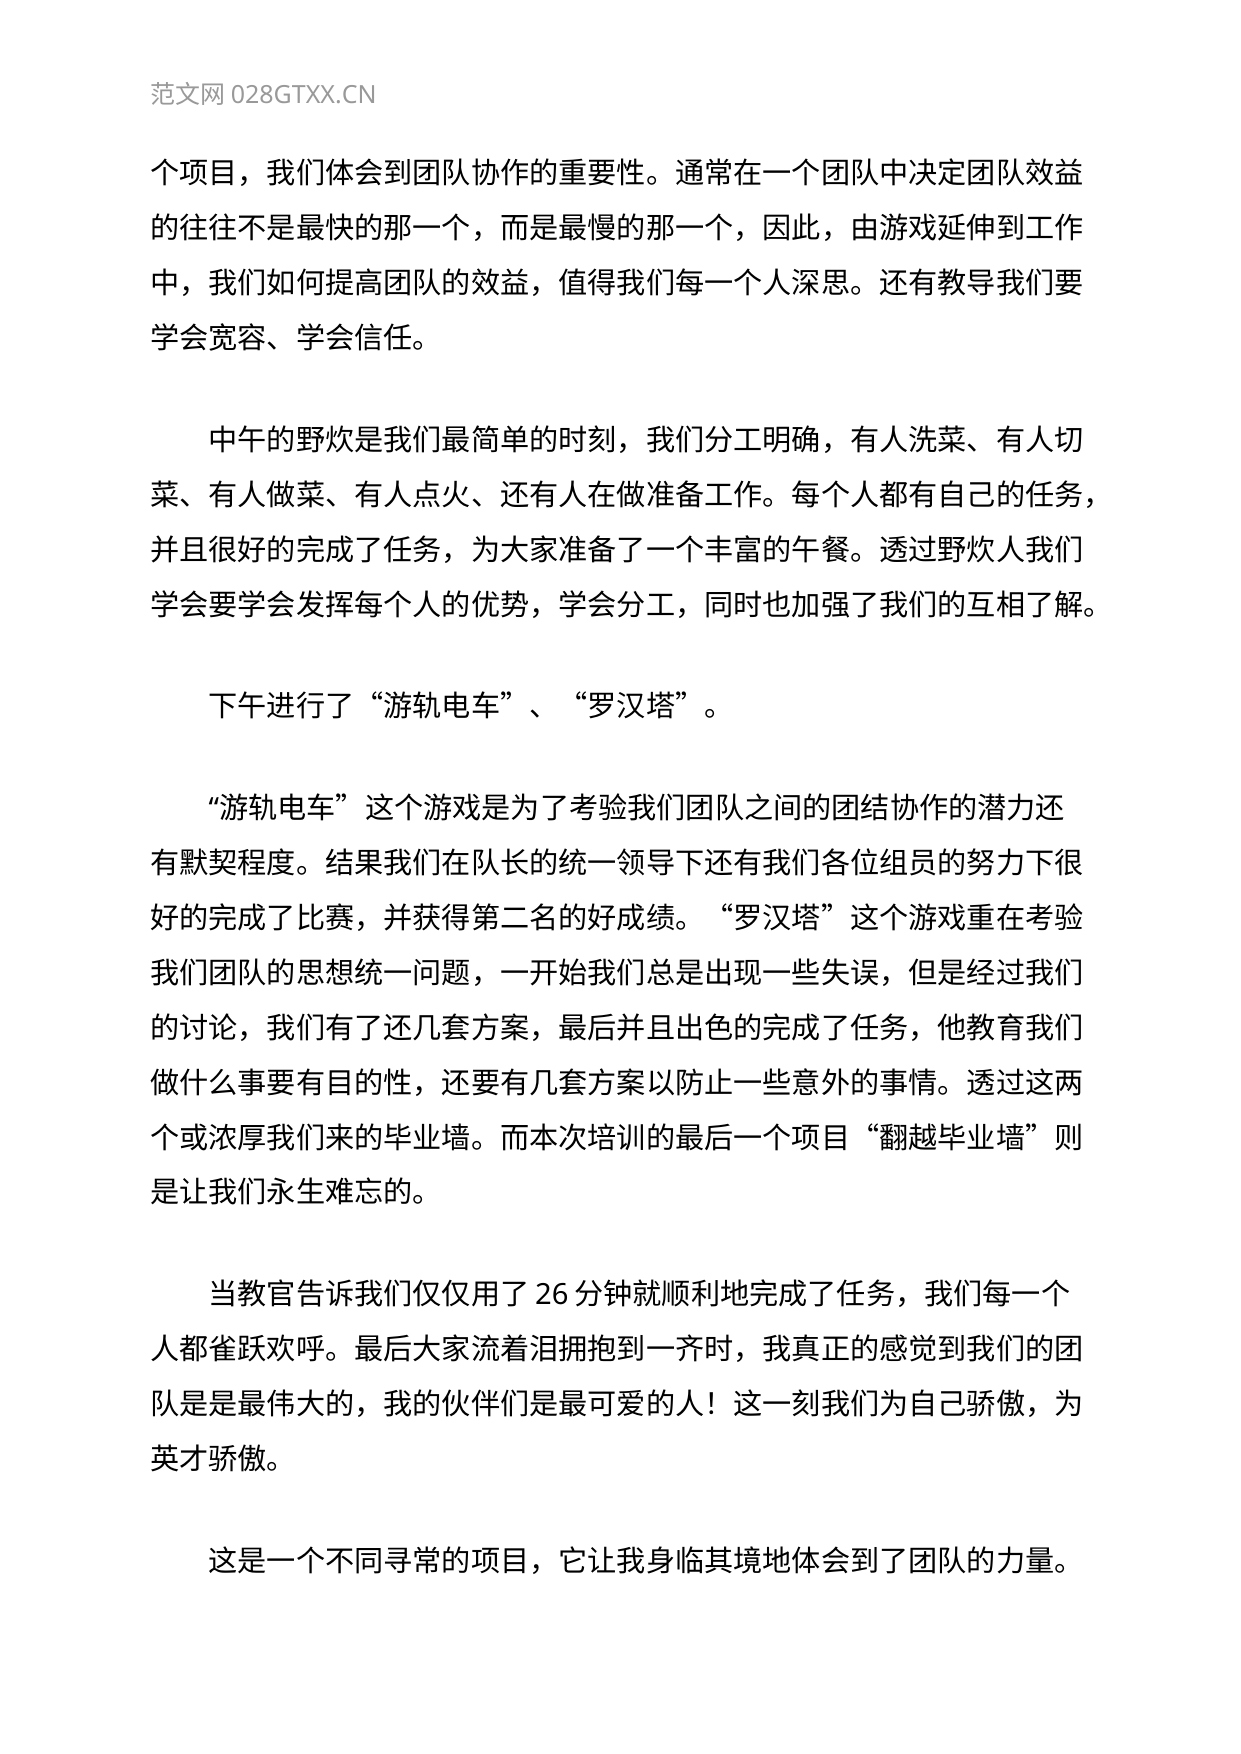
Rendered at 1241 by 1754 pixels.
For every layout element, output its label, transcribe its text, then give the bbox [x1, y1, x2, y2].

text “游轨电车”这个游戏是为了考验我们团队之间的团结协作的潜力还有默契程度。结果我们在队长的统一领导下还有我们各位组员的努力下很好的完成了比赛，并获得第二名的好成绩。“罗汉塔”这个游戏重在考验我们团队的思想统一问题，一开始我们总是出现一些失误，但是经过我们的讨论，我们有了还几套方案，最后并且出色的完成了任务，他教育我们做什么事要有目的性，还要有几套方案以防止一些意外的事情。透过这两个或浓厚我们来的毕业墙。而本次培训的最后一个项目“翻越毕业墙”则是让我们永生难忘的。 [150, 785, 1090, 1211]
text 当教官告诉我们仅仅用了26分钟就顺利地完成了任务，我们每一个人都雀跃欢呼。最后大家流着泪拥抱到一齐时，我真正的感觉到我们的团队是是最伟大的，我的伙伴们是最可爱的人！这一刻我们为自己骄傲，为英才骄傲。 [150, 1271, 1090, 1478]
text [150, 150, 1090, 357]
text 下午进行了“游轨电车”、“罗汉塔”。 [150, 683, 1090, 725]
text 中午的野炊是我们最简单的时刻，我们分工明确，有人洗菜、有人切菜、有人做菜、有人点火、还有人在做准备工作。每个人都有自己的任务，并且很好的完成了任务，为大家准备了一个丰富的午餐。透过野炊人我们学会要学会发挥每个人的优势，学会分工，同时也加强了我们的互相了解。 [150, 416, 1090, 623]
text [150, 1537, 1090, 1580]
